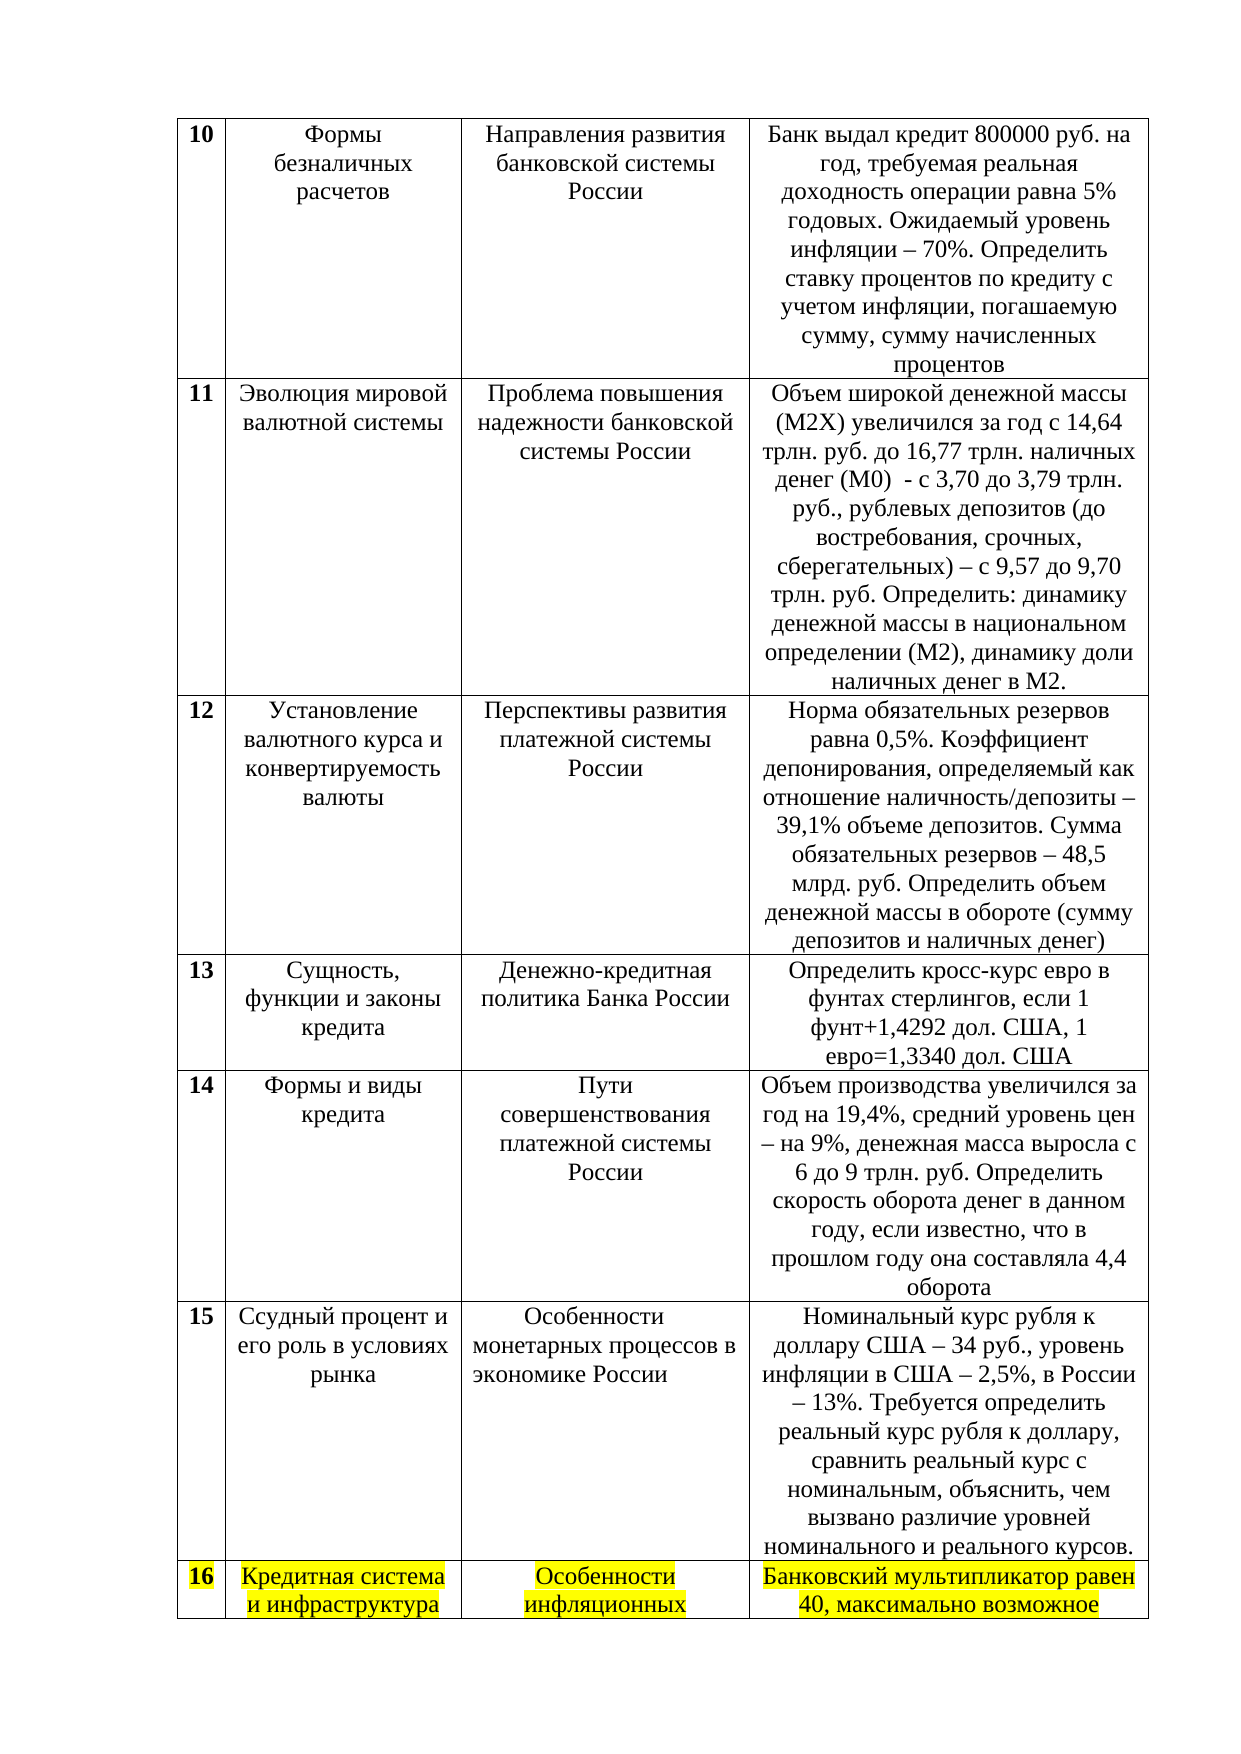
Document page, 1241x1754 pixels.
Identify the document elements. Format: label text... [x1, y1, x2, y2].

table_cell 15 [178, 1302, 225, 1560]
table_cell Денежно-кредитная политика Банка России [462, 955, 749, 1070]
table_cell Проблема повышения надежности банковской системы России [462, 379, 749, 694]
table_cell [226, 1561, 461, 1618]
table_cell Номинальный курс рубля к доллару США – 34 руб., уровень инфляции в США – 2,5%, в России – 13%. Требуется определить реальный курс рубля к доллару, сравнить реальный курс с номинальным, объяснить, чем вызвано различие уровней номинального и реального курсов. [750, 1302, 1148, 1560]
table_cell Норма обязательных резервов равна 0,5%. Коэффициент депонирования, определяемый как отношение наличность/депозиты – 39,1% объеме депозитов. Сумма обязательных резервов – 48,5 млрд. руб. Определить объем денежной массы в обороте (сумму депозитов и наличных денег) [750, 696, 1148, 954]
table_cell 14 [178, 1071, 225, 1301]
table_cell 13 [178, 955, 225, 1070]
table_cell Ссудный процент и его роль в условиях рынка [226, 1302, 461, 1560]
table_cell 10 [178, 119, 225, 378]
table_cell 11 [178, 379, 225, 694]
table_cell Установление валютного курса и конвертируемость валюты [226, 696, 461, 954]
table_cell Пути совершенствования платежной системы России [462, 1071, 749, 1301]
table_cell Формы и виды кредита [226, 1071, 461, 1301]
table_cell Объем широкой денежной массы (М2Х) увеличился за год с 14,64 трлн. руб. до 16,77 трлн. наличных денег (М0) - с 3,70 до 3,79 трлн. руб., рублевых депозитов (до востребования, срочных, сберегательных) – с 9,57 до 9,70 трлн. руб. Определить: динамику денежной массы в национальном определении (М2), динамику доли наличных денег в М2. [750, 379, 1148, 694]
table_cell Эволюция мировой валютной системы [226, 379, 461, 694]
table_cell Определить кросс-курс евро в фунтах стерлингов, если 1 фунт+1,4292 дол. США, 1 евро=1,3340 дол. США [750, 955, 1148, 1070]
table_cell 12 [178, 696, 225, 954]
table_cell Формы безналичных расчетов [226, 119, 461, 378]
table_cell Особенности монетарных процессов в экономике России [462, 1302, 749, 1560]
table_cell Направления развития банковской системы России [462, 119, 749, 378]
table_cell 16 [178, 1561, 225, 1618]
table_cell Сущность, функции и законы кредита [226, 955, 461, 1070]
table_cell Банк выдал кредит 800000 руб. на год, требуемая реальная доходность операции равна 5% годовых. Ожидаемый уровень инфляции – 70%. Определить ставку процентов по кредиту с учетом инфляции, погашаемую сумму, сумму начисленных процентов [750, 119, 1148, 378]
table_cell Перспективы развития платежной системы России [462, 696, 749, 954]
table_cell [462, 1561, 749, 1618]
table_cell Объем производства увеличился за год на 19,4%, средний уровень цен – на 9%, денежная масса выросла с 6 до 9 трлн. руб. Определить скорость оборота денег в данном году, если известно, что в прошлом году она составляла 4,4 оборота [750, 1071, 1148, 1301]
